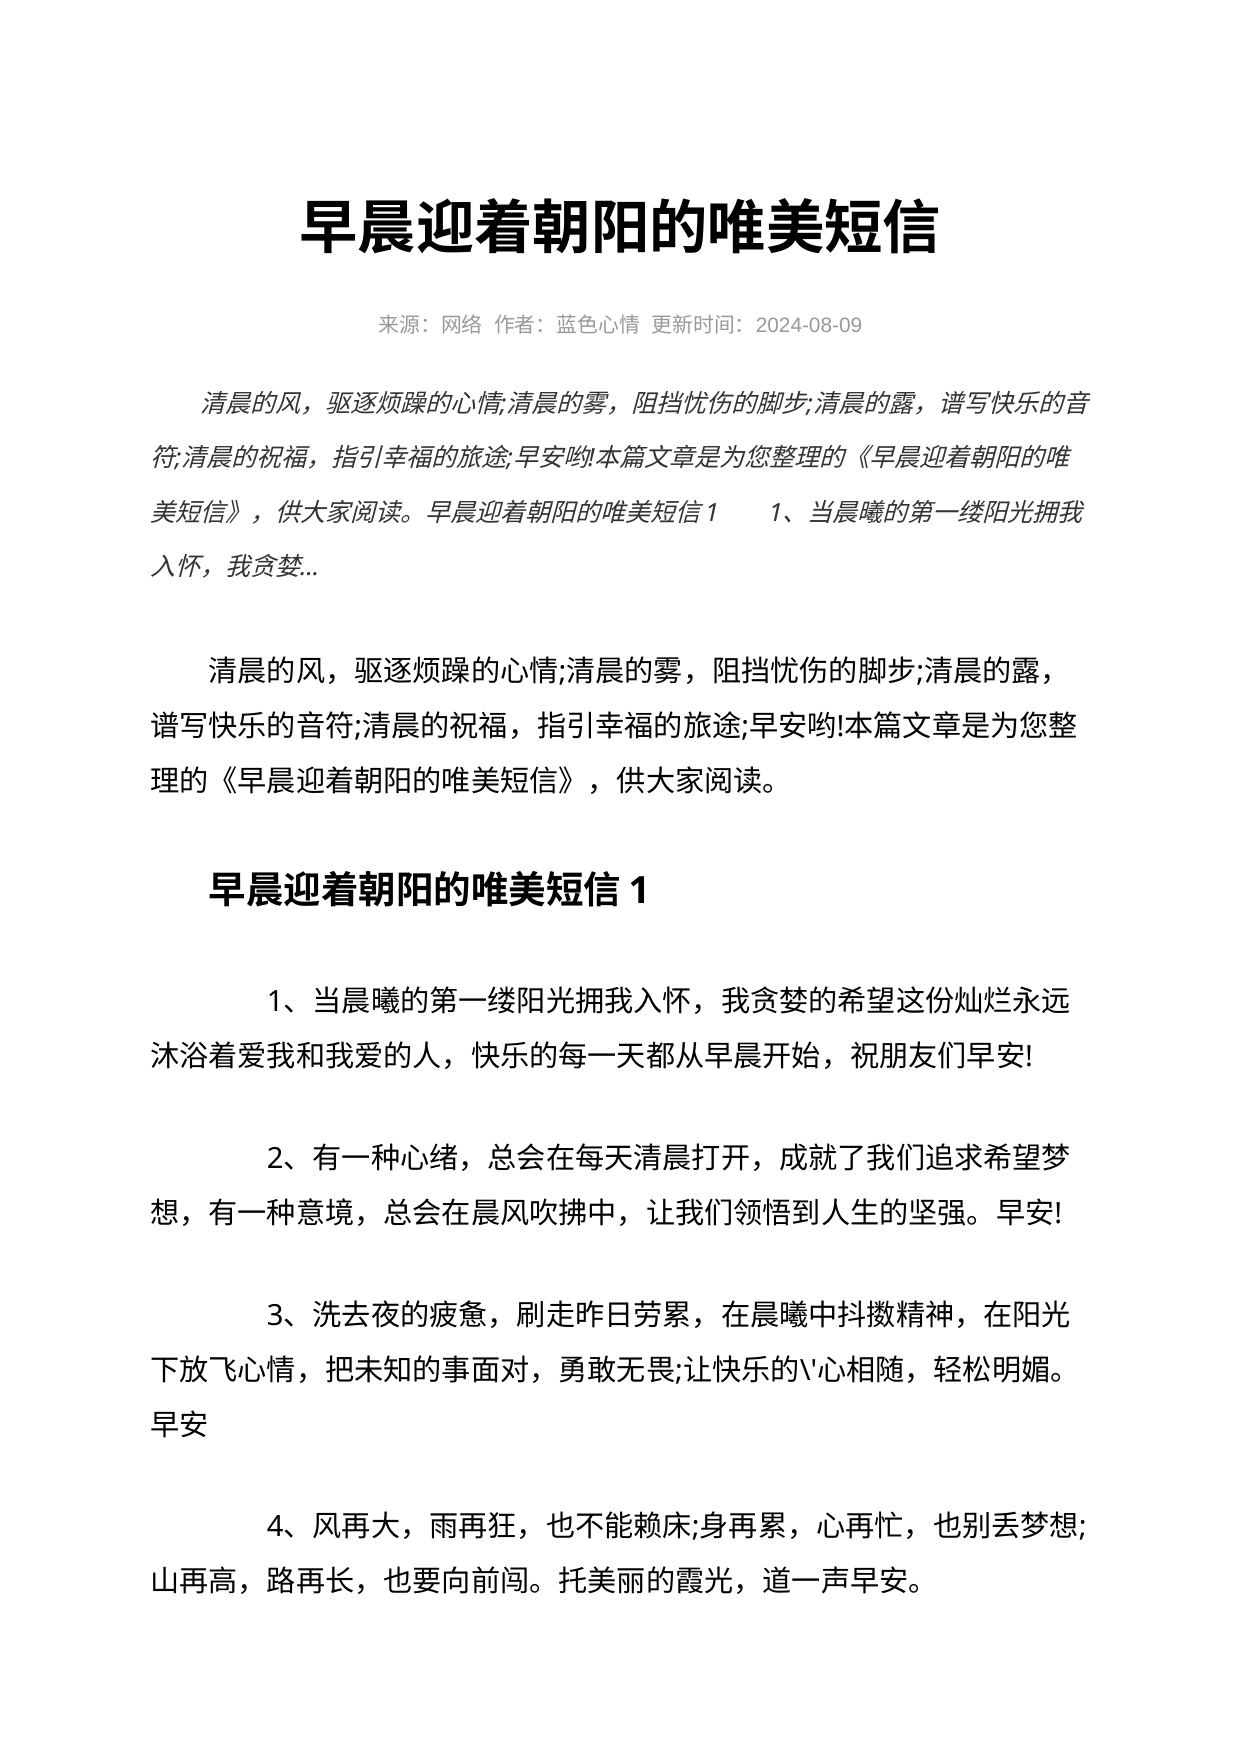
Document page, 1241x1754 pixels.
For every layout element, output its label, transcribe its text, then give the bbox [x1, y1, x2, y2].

text 3、洗去夜的疲惫，刷走昨日劳累，在晨曦中抖擞精神，在阳光下放飞心情，把未知的事面对，勇敢无畏;让快乐的\'心相随，轻松明媚。早安 [150, 1291, 1090, 1443]
subtitle 早晨迎着朝阳的唯美短信 [150, 181, 1090, 266]
text 清晨的风，驱逐烦躁的心情;清晨的雾，阻挡忧伤的脚步;清晨的露，谱写快乐的音符;清晨的祝福，指引幸福的旅途;早安哟!本篇文章是为您整理的《早晨迎着朝阳的唯美短信》，供大家阅读。早晨迎着朝阳的唯美短信1 1、当晨曦的第一缕阳光拥我入怀，我贪婪... [150, 383, 1090, 583]
text 早晨迎着朝阳的唯美短信1 [150, 859, 1090, 914]
text 1、当晨曦的第一缕阳光拥我入怀，我贪婪的希望这份灿烂永远沐浴着爱我和我爱的人，快乐的每一天都从早晨开始，祝朋友们早安! [150, 977, 1090, 1074]
text 2、有一种心绪，总会在每天清晨打开，成就了我们追求希望梦想，有一种意境，总会在晨风吹拂中，让我们领悟到人生的坚强。早安! [150, 1134, 1090, 1232]
text 4、风再大，雨再狂，也不能赖床;身再累，心再忙，也别丢梦想;山再高，路再长，也要向前闯。托美丽的霞光，道一声早安。 [150, 1503, 1090, 1600]
text 清晨的风，驱逐烦躁的心情;清晨的雾，阻挡忧伤的脚步;清晨的露，谱写快乐的音符;清晨的祝福，指引幸福的旅途;早安哟!本篇文章是为您整理的《早晨迎着朝阳的唯美短信》，供大家阅读。 [150, 648, 1090, 800]
text 来源：网络 作者：蓝色心情 更新时间：2024-08-09 [150, 313, 1090, 337]
